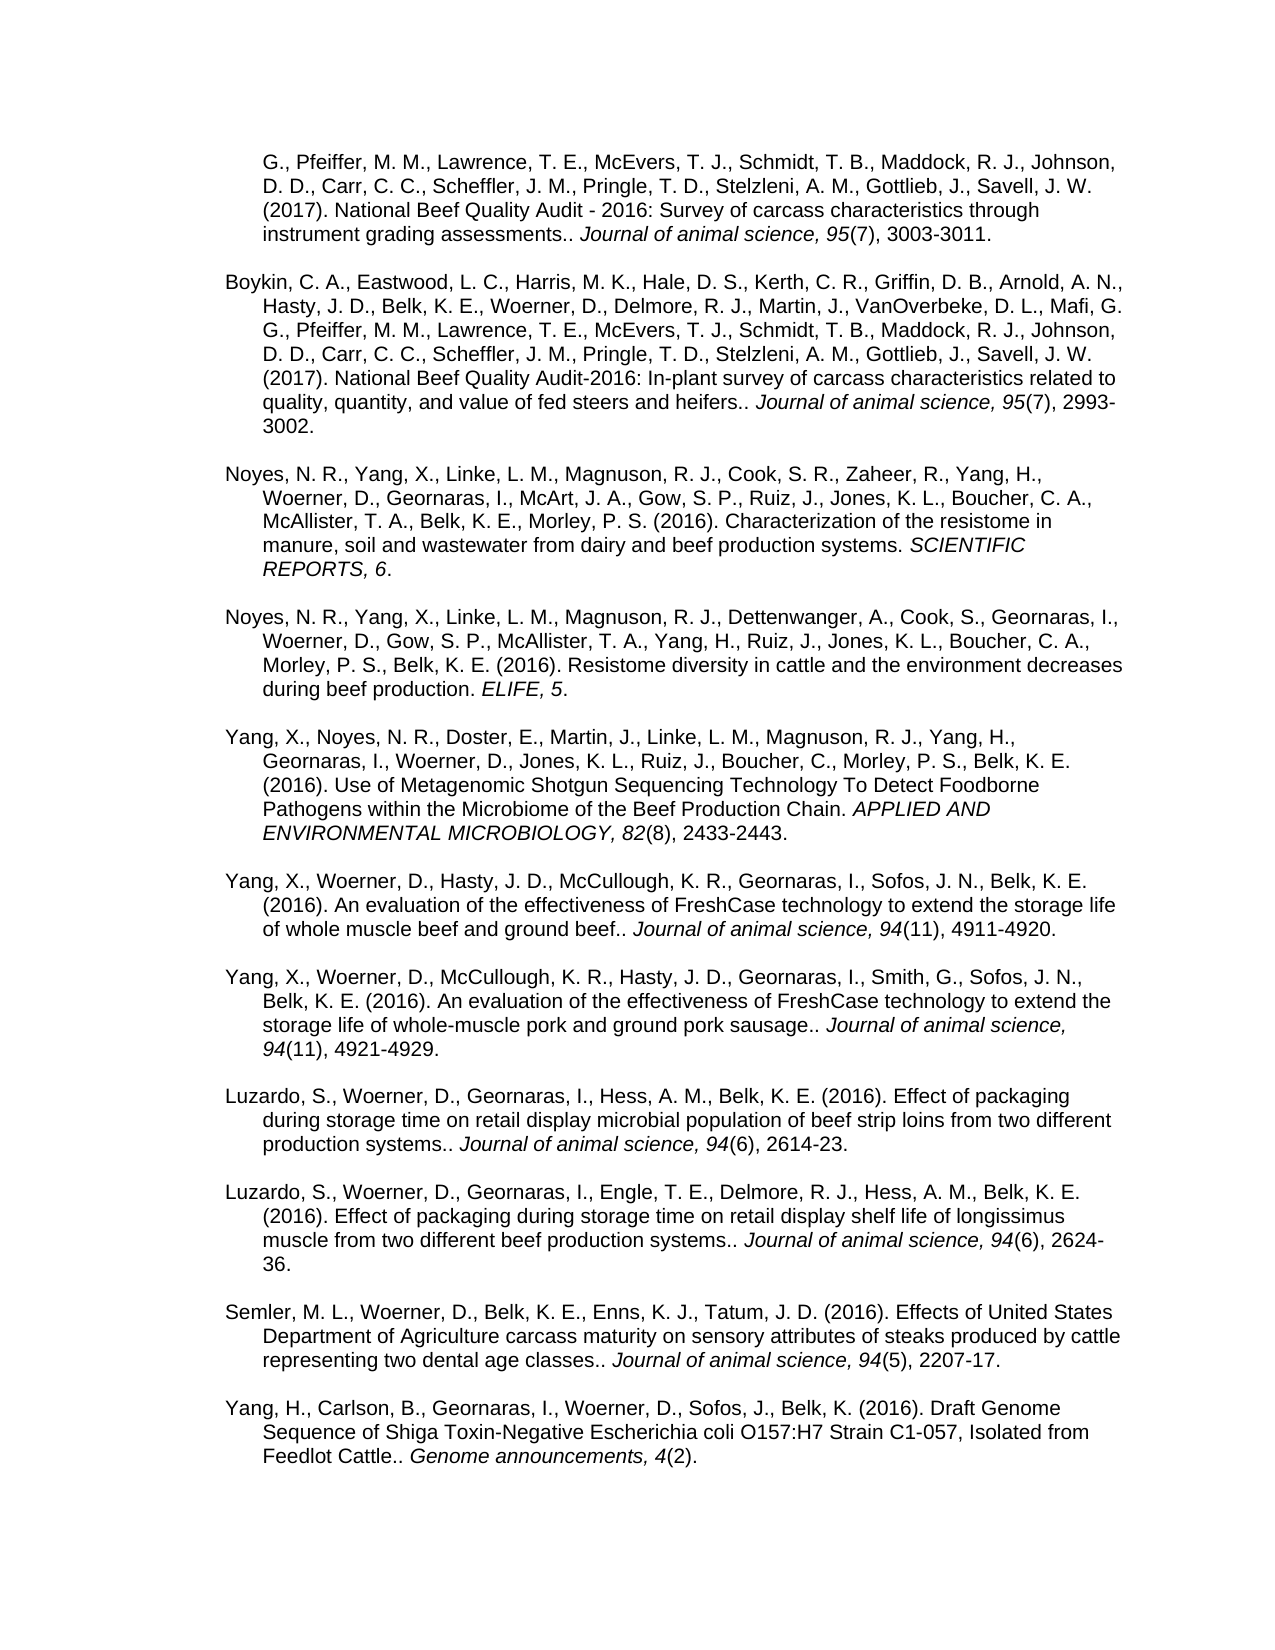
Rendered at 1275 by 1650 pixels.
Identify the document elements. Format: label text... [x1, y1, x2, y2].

text Noyes, N. R., Yang, X., Linke, L. M., Magnuson, R. J., Dettenwanger, A., Cook, S., Geornaras, I., Woerner, D., Gow, S. P., McAllister, T. A., Yang, H., Ruiz, J., Jones, K. L., Boucher, C. A., Morley, P. S., Belk, K. E. (2016). Resistome diversity in cattle and the environment decreases during beef production. ELIFE, 5. [225, 605, 1125, 701]
text Yang, H., Carlson, B., Geornaras, I., Woerner, D., Sofos, J., Belk, K. (2016). Draft Genome Sequence of Shiga Toxin-Negative Escherichia coli O157:H7 Strain C1-057, Isolated from Feedlot Cattle.. Genome announcements, 4(2). [225, 1396, 1125, 1468]
text Yang, X., Noyes, N. R., Doster, E., Martin, J., Linke, L. M., Magnuson, R. J., Yang, H., Geornaras, I., Woerner, D., Jones, K. L., Ruiz, J., Boucher, C., Morley, P. S., Belk, K. E. (2016). Use of Metagenomic Shotgun Sequencing Technology To Detect Foodborne Pathogens within the Microbiome of the Beef Production Chain. APPLIED AND ENVIRONMENTAL MICROBIOLOGY, 82(8), 2433-2443. [225, 725, 1125, 845]
text Noyes, N. R., Yang, X., Linke, L. M., Magnuson, R. J., Cook, S. R., Zaheer, R., Yang, H., Woerner, D., Geornaras, I., McArt, J. A., Gow, S. P., Ruiz, J., Jones, K. L., Boucher, C. A., McAllister, T. A., Belk, K. E., Morley, P. S. (2016). Characterization of the resistome in manure, soil and wastewater from dairy and beef production systems. SCIENTIFIC REPORTS, 6. [225, 461, 1125, 581]
text Yang, X., Woerner, D., McCullough, K. R., Hasty, J. D., Geornaras, I., Smith, G., Sofos, J. N., Belk, K. E. (2016). An evaluation of the effectiveness of FreshCase technology to extend the storage life of whole-muscle pork and ground pork sausage.. Journal of animal science, 94(11), 4921-4929. [225, 964, 1125, 1060]
text Boykin, C. A., Eastwood, L. C., Harris, M. K., Hale, D. S., Kerth, C. R., Griffin, D. B., Arnold, A. N., Hasty, J. D., Belk, K. E., Woerner, D., Delmore, R. J., Martin, J., VanOverbeke, D. L., Mafi, G. G., Pfeiffer, M. M., Lawrence, T. E., McEvers, T. J., Schmidt, T. B., Maddock, R. J., Johnson, D. D., Carr, C. C., Scheffler, J. M., Pringle, T. D., Stelzleni, A. M., Gottlieb, J., Savell, J. W. (2017). National Beef Quality Audit-2016: In-plant survey of carcass characteristics related to quality, quantity, and value of fed steers and heifers.. Journal of animal science, 95(7), 2993-3002. [225, 270, 1125, 437]
text Luzardo, S., Woerner, D., Geornaras, I., Engle, T. E., Delmore, R. J., Hess, A. M., Belk, K. E. (2016). Effect of packaging during storage time on retail display shelf life of longissimus muscle from two different beef production systems.. Journal of animal science, 94(6), 2624-36. [225, 1180, 1125, 1276]
text Yang, X., Woerner, D., Hasty, J. D., McCullough, K. R., Geornaras, I., Sofos, J. N., Belk, K. E. (2016). An evaluation of the effectiveness of FreshCase technology to extend the storage life of whole muscle beef and ground beef.. Journal of animal science, 94(11), 4911-4920. [225, 869, 1125, 941]
text Luzardo, S., Woerner, D., Geornaras, I., Hess, A. M., Belk, K. E. (2016). Effect of packaging during storage time on retail display microbial population of beef strip loins from two different production systems.. Journal of animal science, 94(6), 2614-23. [225, 1084, 1125, 1156]
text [225, 150, 1125, 246]
text Semler, M. L., Woerner, D., Belk, K. E., Enns, K. J., Tatum, J. D. (2016). Effects of United States Department of Agriculture carcass maturity on sensory attributes of steaks produced by cattle representing two dental age classes.. Journal of animal science, 94(5), 2207-17. [225, 1300, 1125, 1372]
